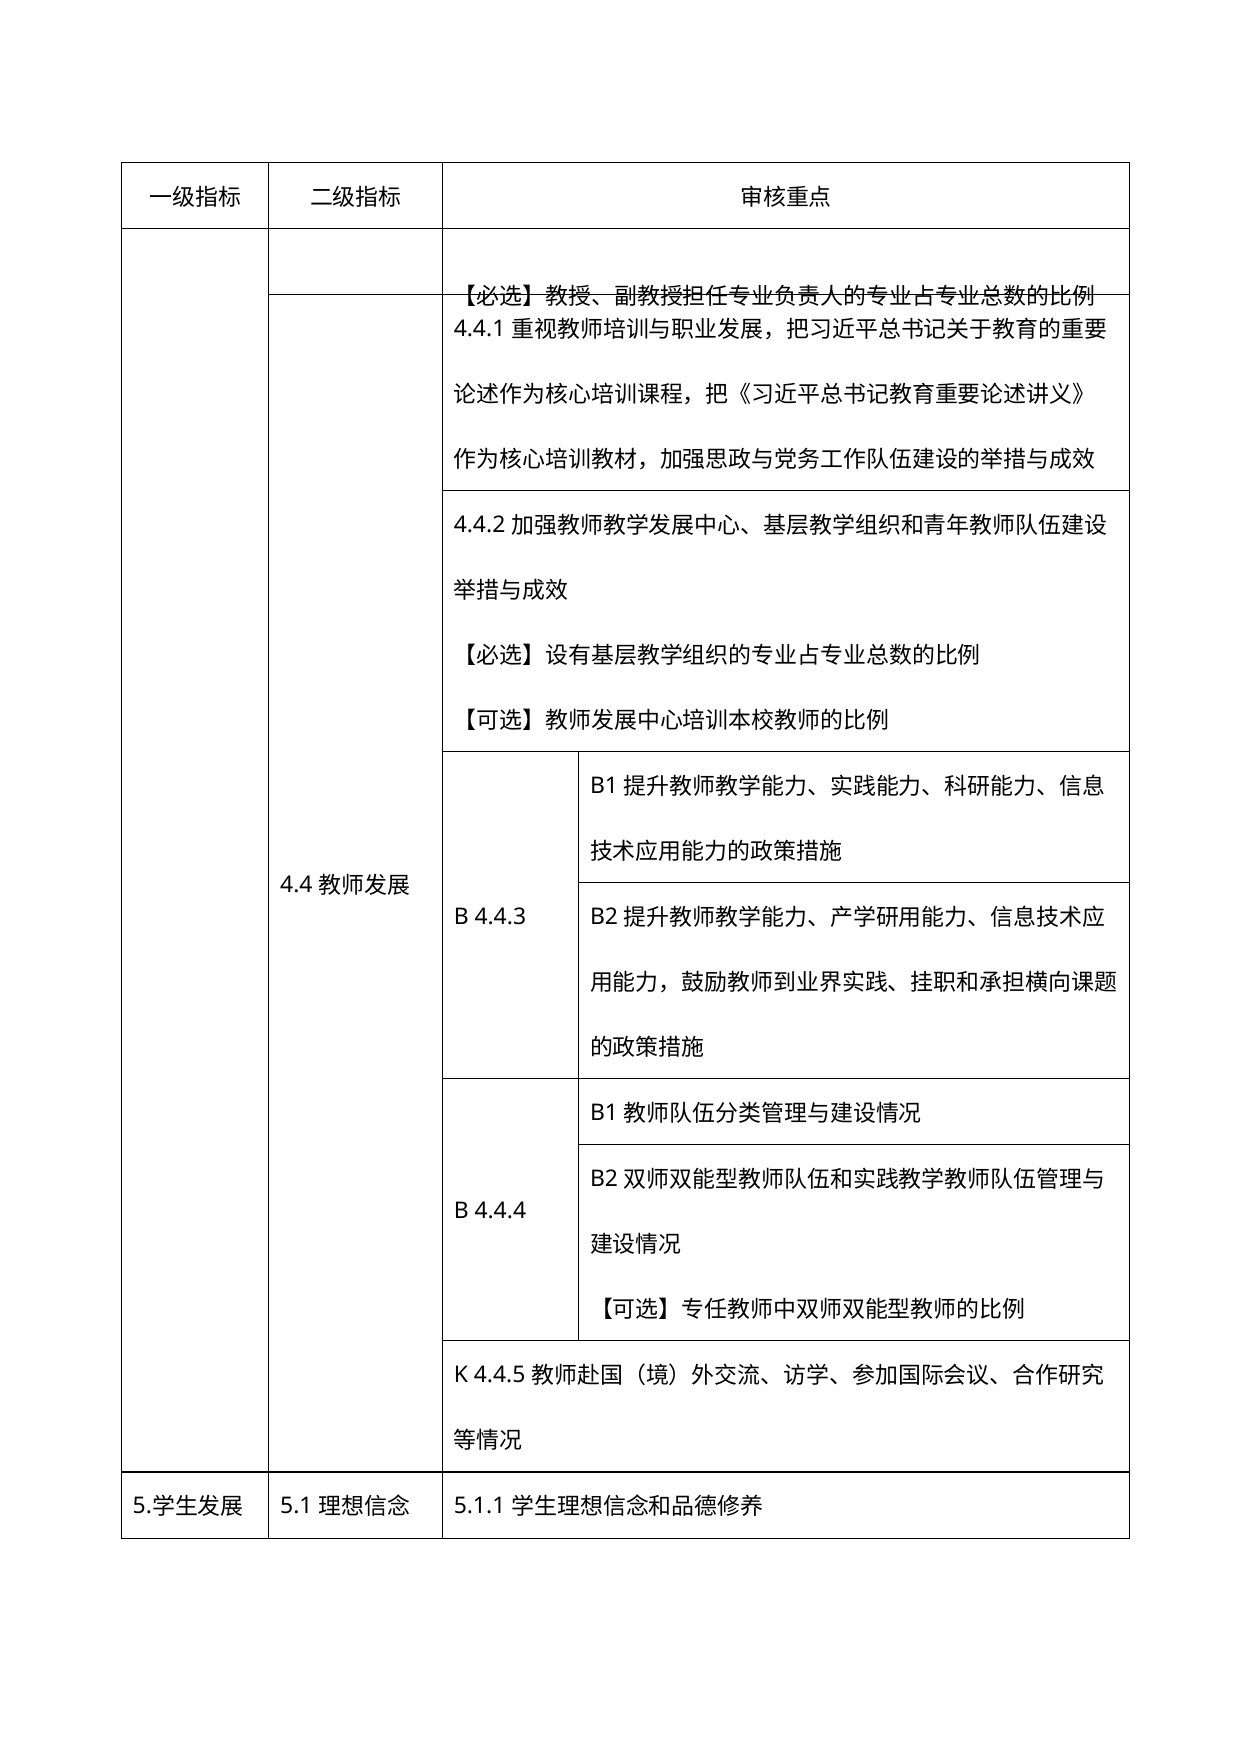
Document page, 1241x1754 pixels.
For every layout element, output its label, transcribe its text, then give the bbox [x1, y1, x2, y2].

table_cell 4.4 教师发展 [269, 295, 442, 1471]
table_header 二级指标 [269, 163, 442, 228]
table_header 一级指标 [122, 163, 268, 228]
table_cell B2 提升教师教学能力、产学研用能力、信息技术应用能力，鼓励教师到业界实践、挂职和承担横向课题的政策措施 [579, 883, 1129, 1078]
table_cell K 4.4.5 教师赴国（境）外交流、访学、参加国际会议、合作研究等情况 [443, 1341, 1129, 1471]
table_header 审核重点 [443, 163, 1129, 228]
table_cell 4.4.1 重视教师培训与职业发展，把习近平总书记关于教育的重要论述作为核心培训课程，把《习近平总书记教育重要论述讲义》作为核心培训教材，加强思政与党务工作队伍建设的举措与成效 [443, 295, 1129, 490]
table_cell B1 提升教师教学能力、实践能力、科研能力、信息技术应用能力的政策措施 [579, 752, 1129, 882]
table_cell 4.4.2 加强教师教学发展中心、基层教学组织和青年教师队伍建设举措与成效 【必选】设有基层教学组织的专业占专业总数的比例 【可选】教师发展中心培训本校教师的比例 [443, 491, 1129, 751]
table_cell B2 双师双能型教师队伍和实践教学教师队伍管理与建设情况 【可选】专任教师中双师双能型教师的比例 [579, 1145, 1129, 1340]
table_cell 5.1 理想信念 [269, 1473, 442, 1537]
table_cell B1 教师队伍分类管理与建设情况 [579, 1079, 1129, 1144]
table_cell 5.1.1 学生理想信念和品德修养 [443, 1473, 1129, 1537]
table_cell 5.学生发展 [122, 1473, 268, 1537]
table_cell B 4.4.3 [443, 752, 578, 1078]
table_cell B 4.4.4 [443, 1079, 578, 1340]
